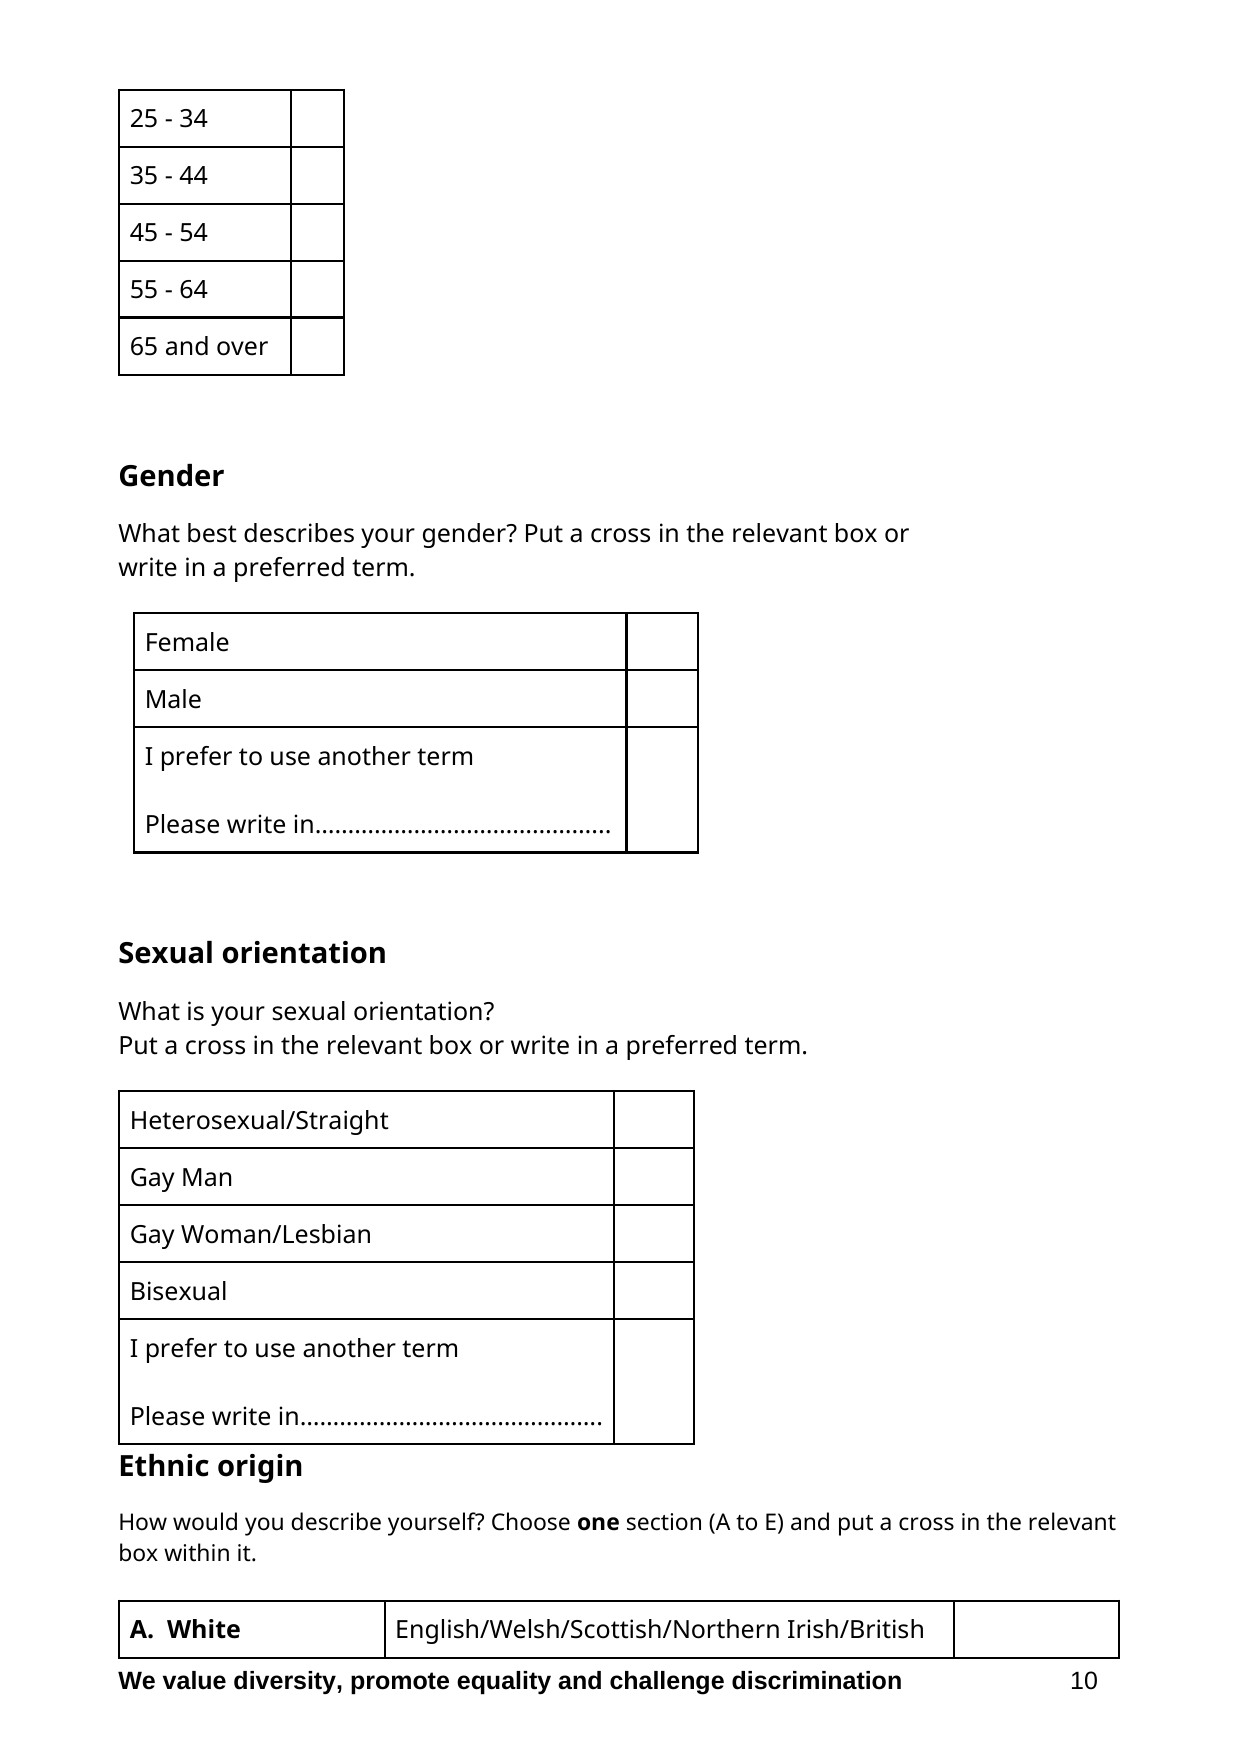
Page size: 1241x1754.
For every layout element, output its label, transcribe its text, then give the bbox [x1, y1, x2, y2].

text Ethnic origin [118, 1445, 1122, 1485]
table_cell [615, 1149, 693, 1204]
table_cell Gay Woman/Lesbian [120, 1206, 613, 1261]
table_cell 65 and over [120, 319, 290, 373]
table_header [615, 1092, 693, 1147]
text Sexual orientation [118, 933, 1122, 972]
text What is your sexual orientation? Put a cross in the relevant box or write in a preferred term. [118, 993, 1122, 1090]
table_cell 35 - 44 [120, 148, 290, 202]
table_cell [292, 91, 343, 146]
table_cell [628, 671, 697, 726]
table_cell [615, 1320, 693, 1443]
table_cell 25 - 34 [120, 91, 290, 146]
table_cell [615, 1206, 693, 1261]
table_cell [628, 728, 697, 851]
table_cell [292, 262, 343, 316]
table_header Heterosexual/Straight [120, 1092, 613, 1147]
table_header English/Welsh/Scottish/Northern Irish/British [386, 1602, 953, 1657]
table_cell I prefer to use another term Please write in………………………………………. [120, 1320, 613, 1443]
table_cell [292, 319, 343, 373]
table_cell [292, 205, 343, 259]
text Gender [118, 455, 1122, 494]
table_header [628, 614, 697, 669]
table_cell 45 - 54 [120, 205, 290, 259]
table_cell 55 - 64 [120, 262, 290, 316]
text How would you describe yourself? Choose one section (A to E) and put a cross in the relevant box within it. [118, 1506, 1122, 1568]
table_header A. White [120, 1602, 384, 1657]
table_cell Gay Man [120, 1149, 613, 1204]
table_header [955, 1602, 1118, 1657]
table_cell [292, 148, 343, 202]
table_cell Bisexual [120, 1263, 613, 1318]
table_cell I prefer to use another term Please write in……………………………………... [135, 728, 625, 851]
table_header Female [135, 614, 625, 669]
table_cell Male [135, 671, 625, 726]
table_cell [615, 1263, 693, 1318]
text What best describes your gender? Put a cross in the relevant box or write in a preferred term. [118, 515, 1122, 612]
